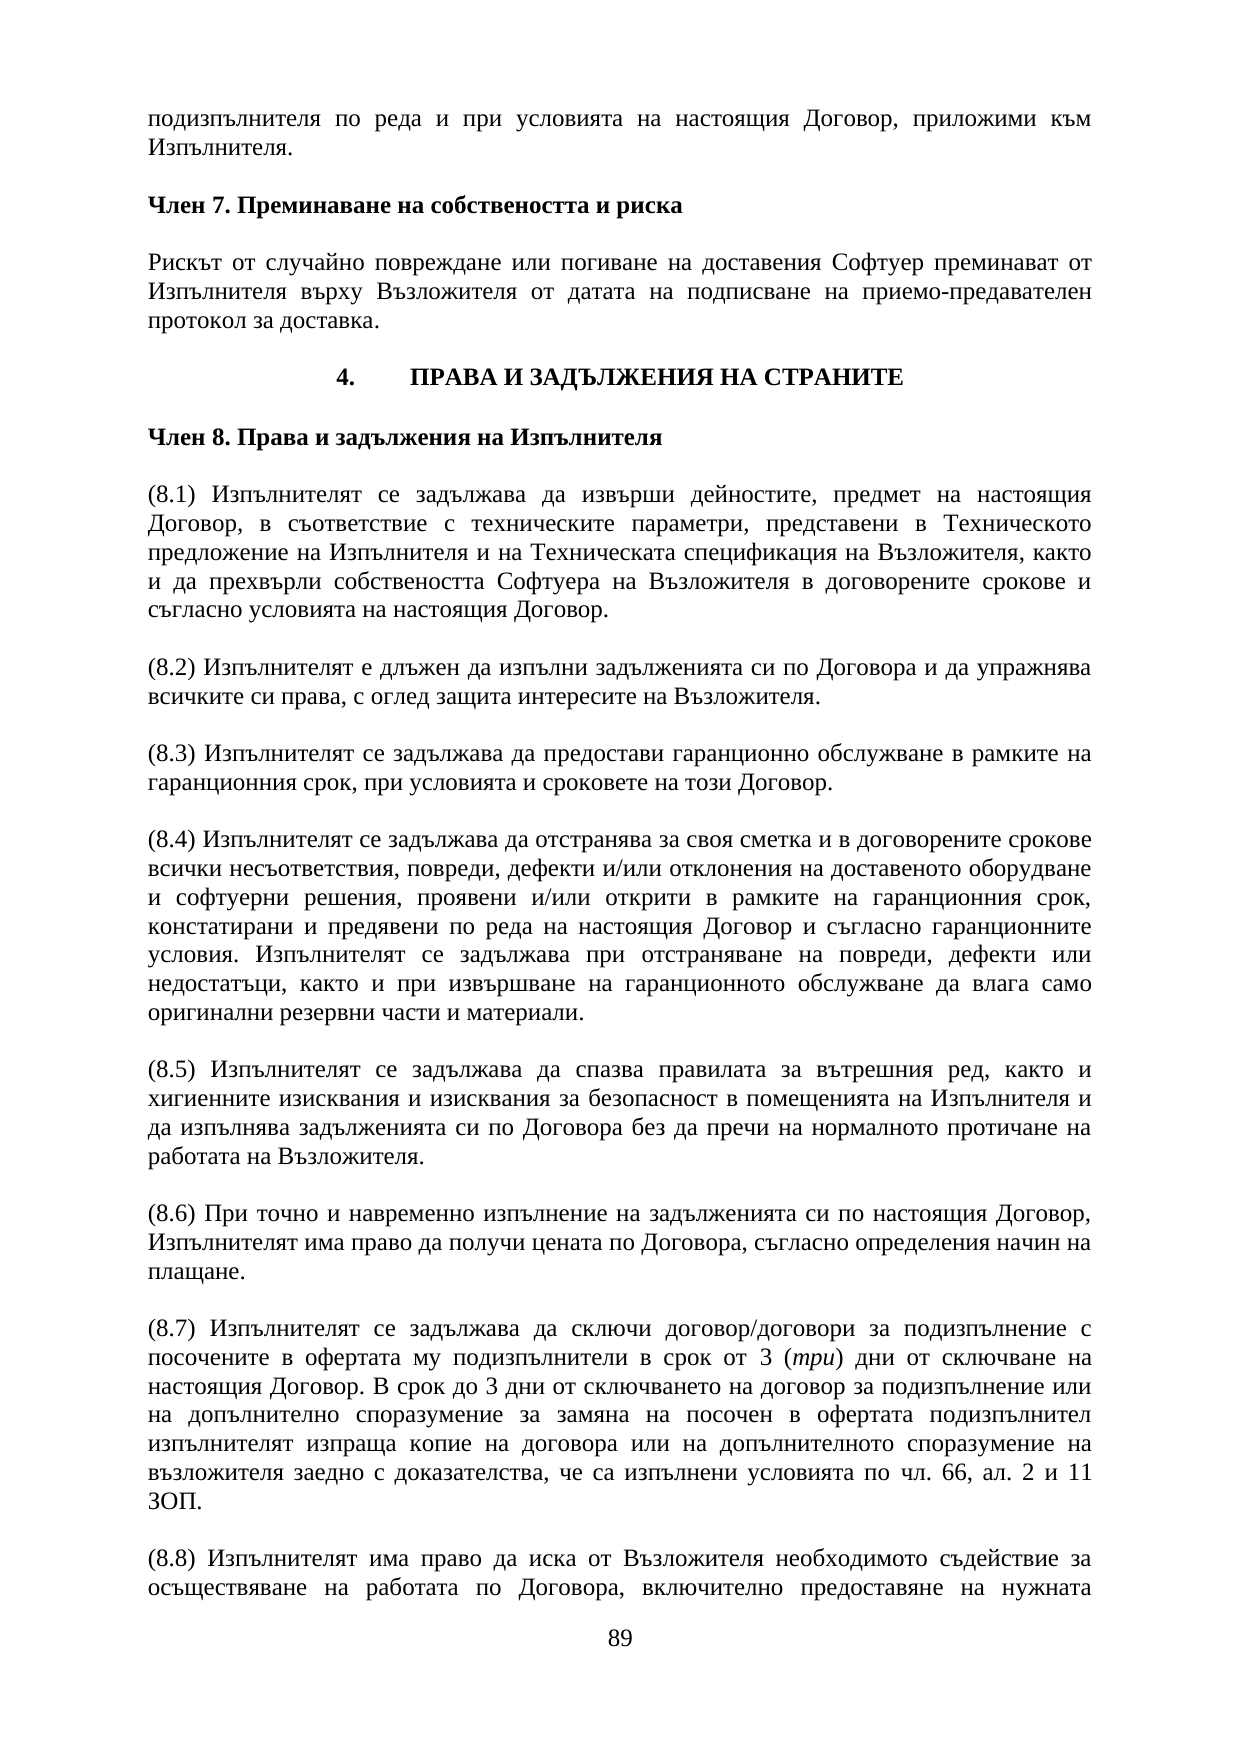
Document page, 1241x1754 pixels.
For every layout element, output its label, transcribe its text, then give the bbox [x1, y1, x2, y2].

text Член 7. Преминаване на собствеността и риска [148, 190, 1093, 218]
list ПРАВА И ЗАДЪЛЖЕНИЯ НА СТРАНИТЕ [148, 362, 1093, 391]
text (8.2) Изпълнителят е длъжен да изпълни задълженията си по Договора и да упражнява всичките си права, с оглед защита интересите на Възложителя. [148, 652, 1093, 709]
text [148, 1543, 1093, 1601]
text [148, 103, 1093, 161]
text (8.6) При точно и навременно изпълнение на задълженията си по настоящия Договор, Изпълнителят има право да получи цената по Договора, съгласно определения начин на плащане. [148, 1198, 1093, 1284]
text Рискът от случайно повреждане или погиване на доставения Софтуер преминават от Изпълнителя върху Възложителя от датата на подписване на приемо-предавателен протокол за доставка. [148, 247, 1093, 333]
text (8.5) Изпълнителят се задължава да спазва правилата за вътрешния ред, както и хигиенните изисквания и изисквания за безопасност в помещенията на Изпълнителя и да изпълнява задълженията си по Договора без да пречи на нормалното протичане на работата на Възложителя. [148, 1054, 1093, 1169]
text (8.7) Изпълнителят се задължава да сключи договор/договори за подизпълнение с посочените в офертата му подизпълнители в срок от 3 (три) дни от сключване на настоящия Договор. В срок до 3 дни от сключването на договор за подизпълнение или на допълнително споразумение за замяна на посочен в офертата подизпълнител изпълнителят изпраща копие на договора или на допълнителното споразумение на възложителя заедно с доказателства, че са изпълнени условията по чл. 66, ал. 2 и 11 ЗОП. [148, 1313, 1093, 1514]
text (8.1) Изпълнителят се задължава да извърши дейностите, предмет на настоящия Договор, в съответствие с техническите параметри, представени в Техническото предложение на Изпълнителя и на Техническата спецификация на Възложителя, както и да прехвърли собствеността Софтуера на Възложителя в договорените срокове и съгласно условията на настоящия Договор. [148, 479, 1093, 623]
text Член 8. Права и задължения на Изпълнителя [148, 422, 1093, 451]
text (8.3) Изпълнителят се задължава да предостави гаранционно обслужване в рамките на гаранционния срок, при условията и сроковете на този Договор. [148, 738, 1093, 796]
text (8.4) Изпълнителят се задължава да отстранява за своя сметка и в договорените срокове всички несъответствия, повреди, дефекти и/или отклонения на доставеното оборудване и софтуерни решения, проявени и/или открити в рамките на гаранционния срок, констатирани и предявени по реда на настоящия Договор и съгласно гаранционните условия. Изпълнителят се задължава при отстраняване на повреди, дефекти или недостатъци, както и при извършване на гаранционното обслужване да влага само оригинални резервни части и материали. [148, 824, 1093, 1026]
